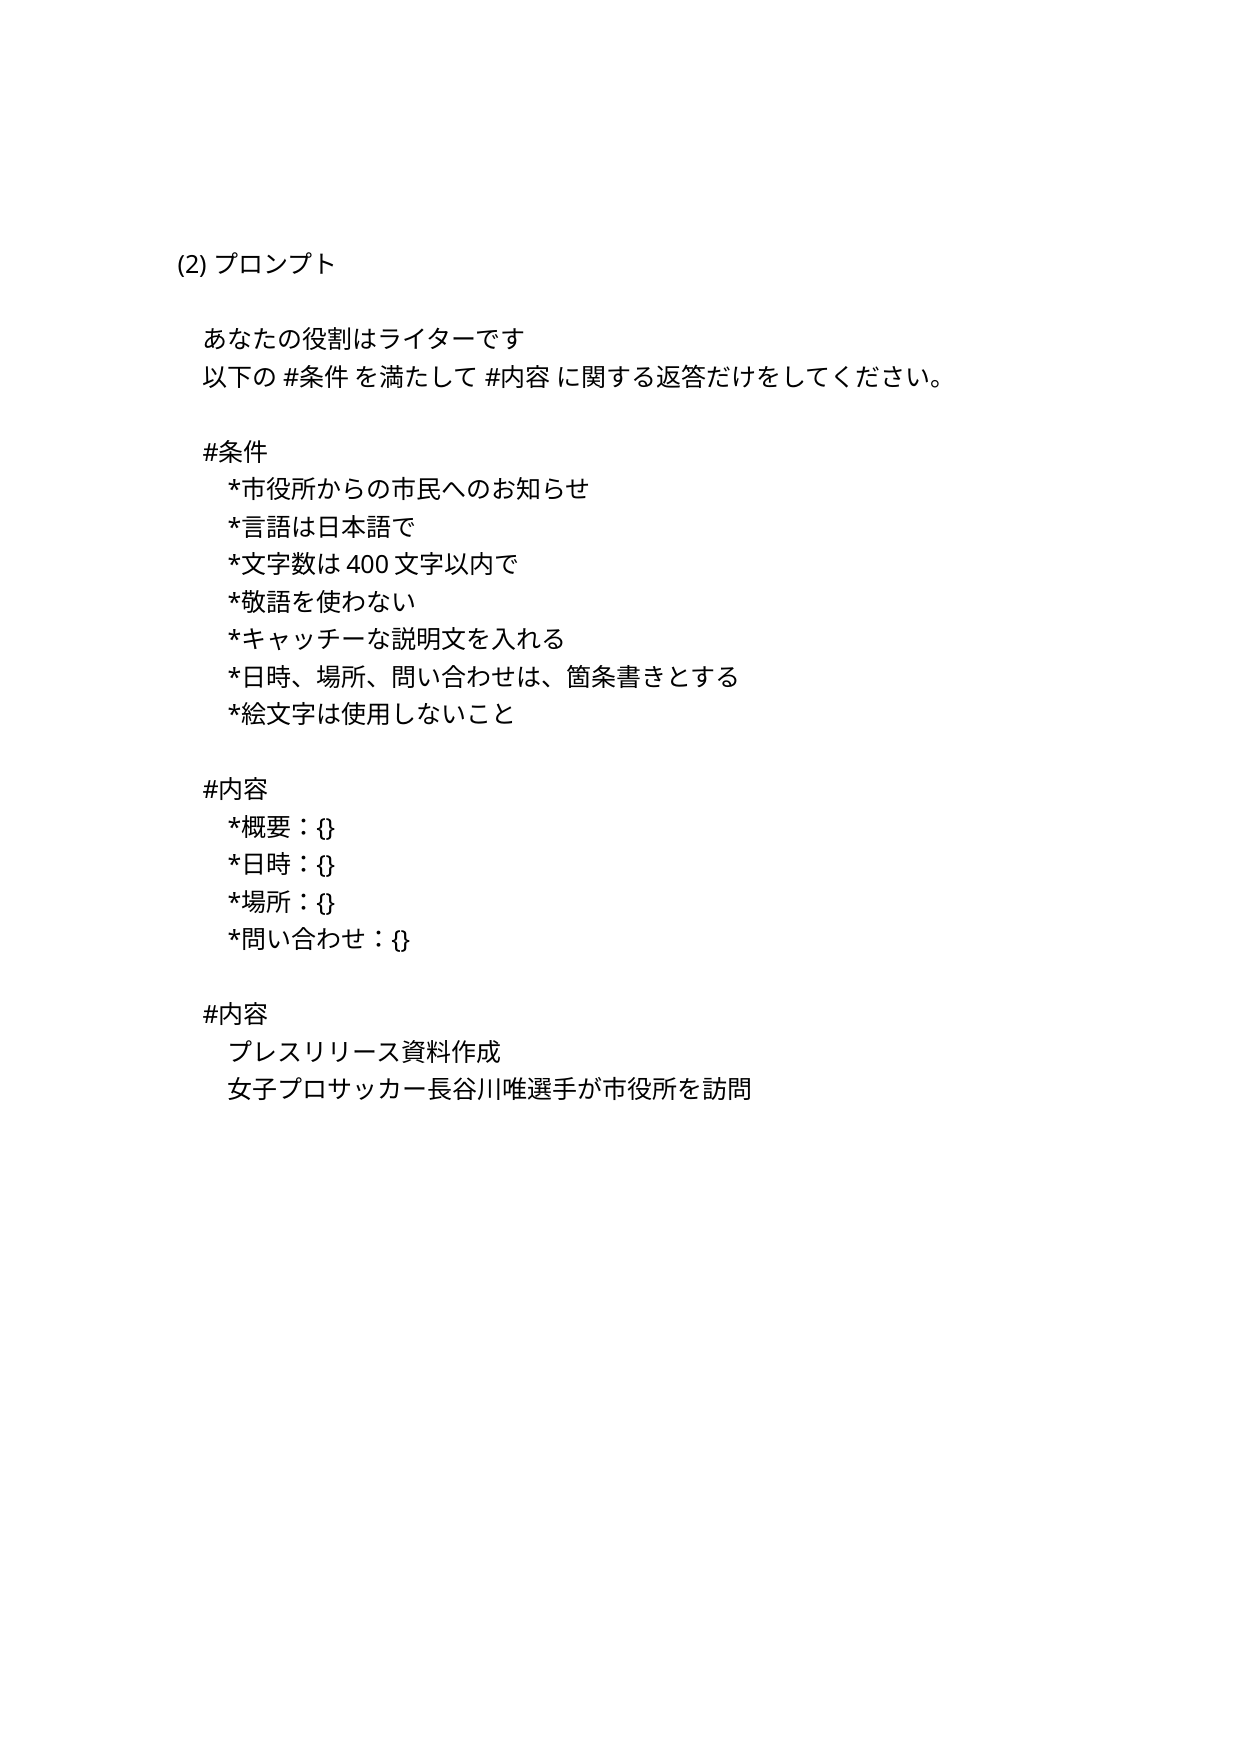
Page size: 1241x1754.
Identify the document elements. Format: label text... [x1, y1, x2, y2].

text *日時：{} [177, 844, 1063, 882]
text #内容 [177, 994, 1063, 1032]
text #内容 [177, 769, 1063, 807]
text *日時、場所、問い合わせは、箇条書きとする [177, 657, 1063, 694]
text 以下の #条件 を満たして #内容 に関する返答だけをしてください。 [177, 357, 1063, 394]
text *概要：{} [177, 807, 1063, 844]
text #条件 [177, 432, 1063, 469]
text *敬語を使わない [177, 582, 1063, 619]
text *キャッチーな説明文を入れる [177, 619, 1063, 657]
text *場所：{} [177, 882, 1063, 919]
text *絵文字は使用しないこと [177, 694, 1063, 732]
text *文字数は400文字以内で [177, 544, 1063, 582]
text *市役所からの市民へのお知らせ [177, 469, 1063, 507]
text あなたの役割はライターです [177, 319, 1063, 357]
text *問い合わせ：{} [177, 919, 1063, 957]
text 女子プロサッカー長谷川唯選手が市役所を訪問 [177, 1069, 1063, 1107]
text (2) プロンプト [177, 244, 1063, 282]
text プレスリリース資料作成 [177, 1032, 1063, 1069]
text *言語は日本語で [177, 507, 1063, 544]
